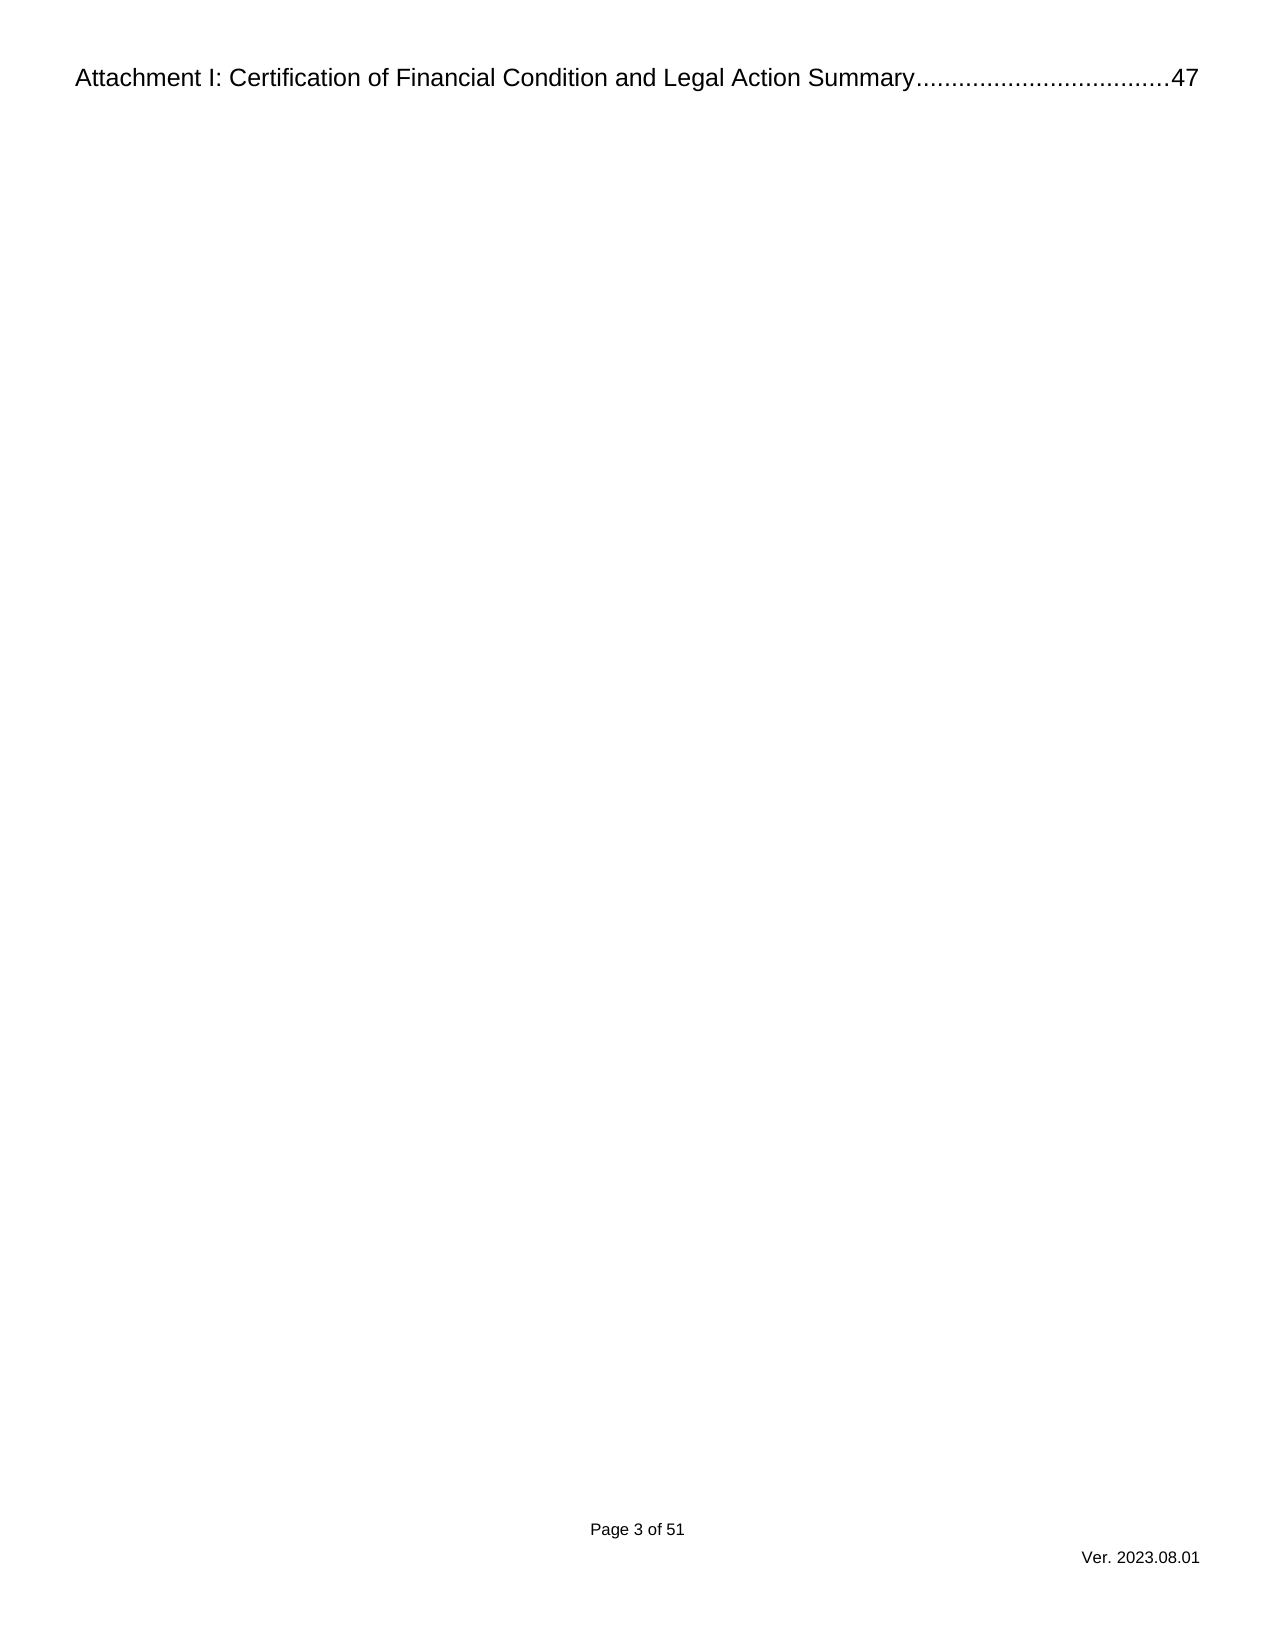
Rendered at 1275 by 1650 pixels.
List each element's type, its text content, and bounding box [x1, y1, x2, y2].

text Attachment I: Certification of Financial Condition and Legal Action Summary 47 [75, 62, 1200, 91]
